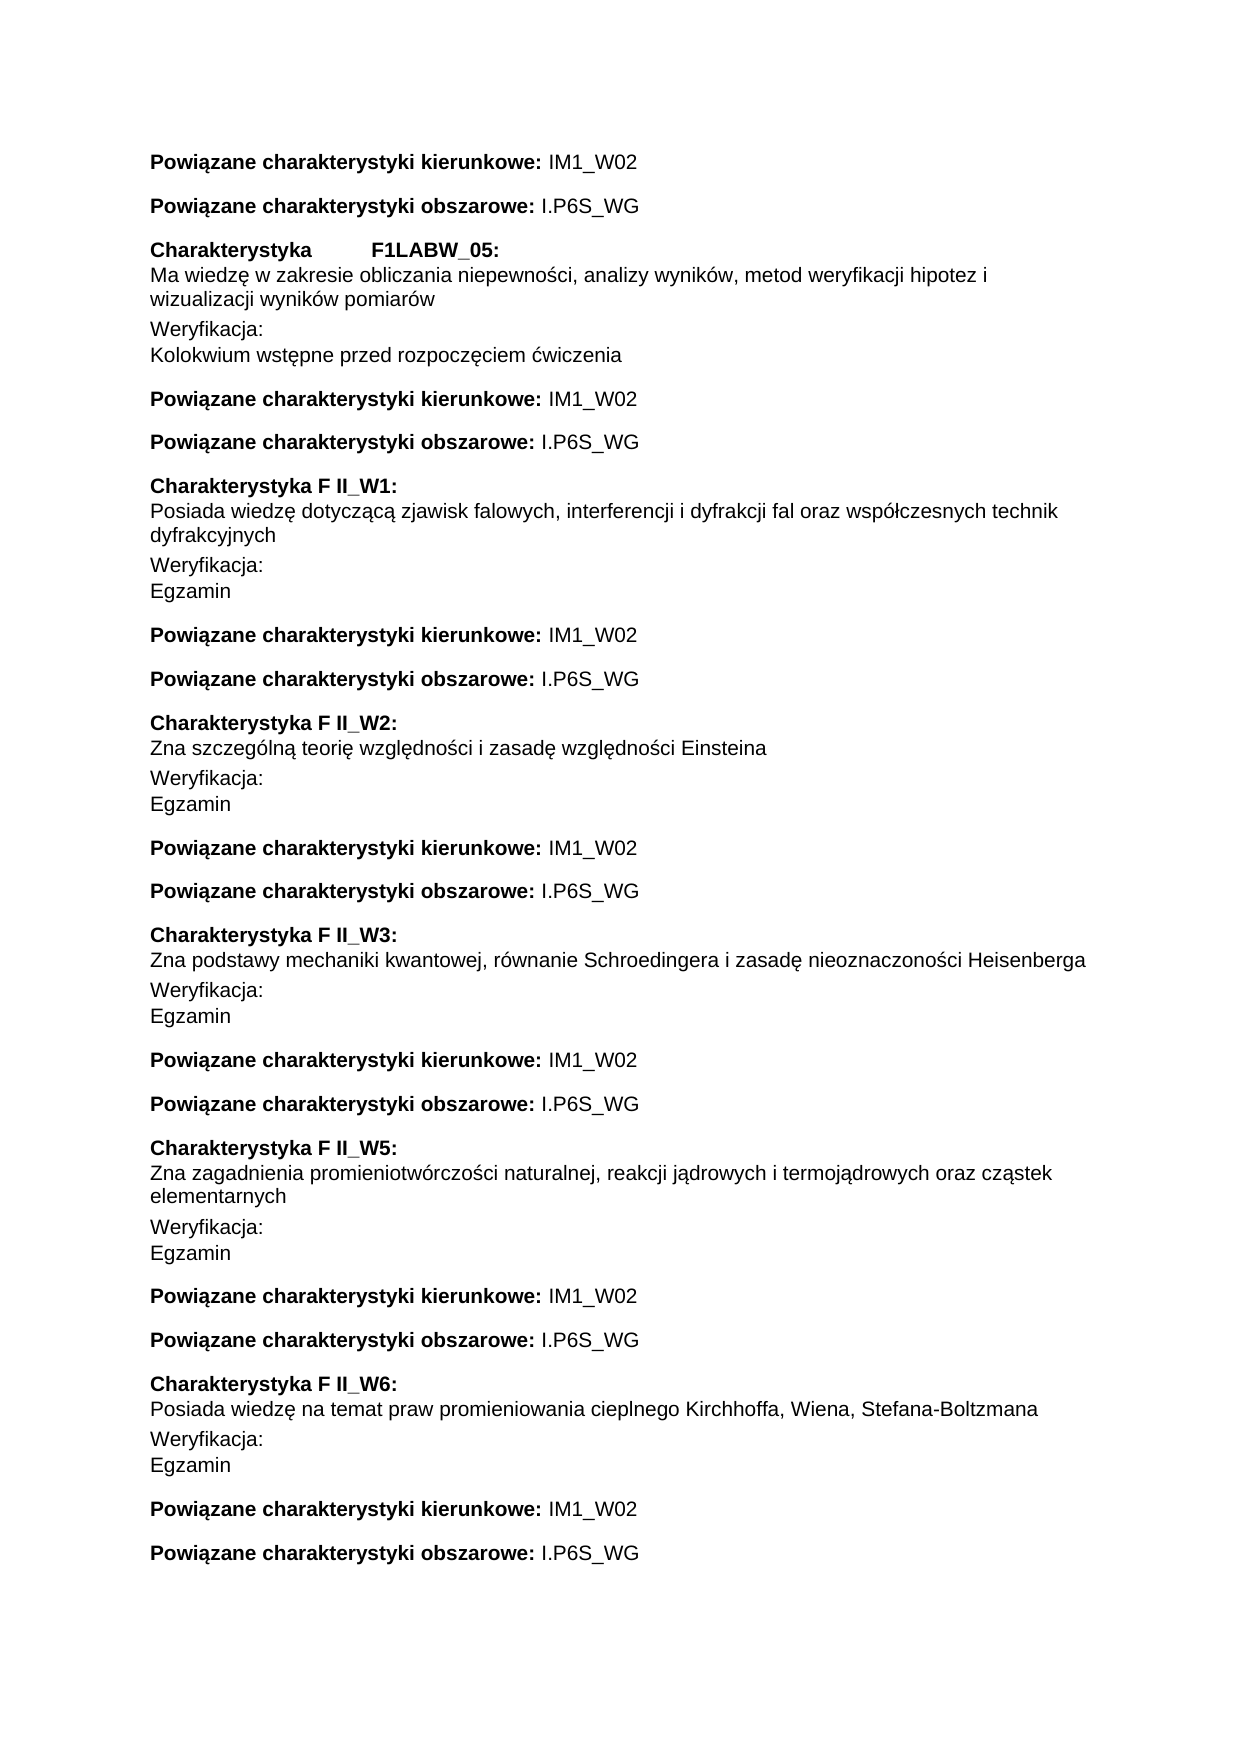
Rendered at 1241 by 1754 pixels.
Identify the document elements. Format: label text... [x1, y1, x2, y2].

text Charakterystyka F II_W2: [150, 710, 1090, 734]
text Egzamin [150, 1004, 1090, 1028]
text Charakterystyka F1LABW_05: [150, 237, 1090, 261]
text Powiązane charakterystyki obszarowe: I.P6S_WG [150, 667, 1090, 691]
text Weryfikacja: [150, 553, 1090, 577]
text Zna szczególną teorię względności i zasadę względności Einsteina [150, 735, 1090, 759]
text Powiązane charakterystyki obszarowe: I.P6S_WG [150, 879, 1090, 903]
text Charakterystyka F II_W5: [150, 1135, 1090, 1159]
text Kolokwium wstępne przed rozpoczęciem ćwiczenia [150, 343, 1090, 367]
text Charakterystyka F II_W6: [150, 1372, 1090, 1396]
text Charakterystyka F II_W3: [150, 923, 1090, 947]
text Weryfikacja: [150, 766, 1090, 789]
text Weryfikacja: [150, 978, 1090, 1002]
text Egzamin [150, 1453, 1090, 1477]
text Ma wiedzę w zakresie obliczania niepewności, analizy wyników, metod weryfikacji hipotez i wizualizacji wyników pomiarów [150, 262, 1090, 310]
text Weryfikacja: [150, 317, 1090, 341]
text Powiązane charakterystyki obszarowe: I.P6S_WG [150, 1092, 1090, 1116]
text Powiązane charakterystyki kierunkowe: IM1_W02 [150, 1497, 1090, 1521]
text Posiada wiedzę na temat praw promieniowania cieplnego Kirchhoffa, Wiena, Stefana-Boltzmana [150, 1397, 1090, 1421]
text Powiązane charakterystyki kierunkowe: IM1_W02 [150, 623, 1090, 647]
text Zna podstawy mechaniki kwantowej, równanie Schroedingera i zasadę nieoznaczoności Heisenberga [150, 948, 1090, 972]
text Weryfikacja: [150, 1427, 1090, 1451]
text Posiada wiedzę dotyczącą zjawisk falowych, interferencji i dyfrakcji fal oraz współczesnych technik dyfrakcyjnych [150, 499, 1090, 547]
text Powiązane charakterystyki obszarowe: I.P6S_WG [150, 194, 1090, 218]
text Powiązane charakterystyki kierunkowe: IM1_W02 [150, 1048, 1090, 1072]
text Powiązane charakterystyki kierunkowe: IM1_W02 [150, 386, 1090, 410]
text Weryfikacja: [150, 1214, 1090, 1238]
text Powiązane charakterystyki kierunkowe: IM1_W02 [150, 1284, 1090, 1308]
text Powiązane charakterystyki kierunkowe: IM1_W02 [150, 835, 1090, 859]
text Charakterystyka F II_W1: [150, 474, 1090, 498]
text Egzamin [150, 792, 1090, 816]
text Powiązane charakterystyki kierunkowe: IM1_W02 [150, 150, 1090, 174]
text Zna zagadnienia promieniotwórczości naturalnej, reakcji jądrowych i termojądrowych oraz cząstek elementarnych [150, 1160, 1090, 1208]
text Egzamin [150, 579, 1090, 603]
text Powiązane charakterystyki obszarowe: I.P6S_WG [150, 430, 1090, 454]
text Powiązane charakterystyki obszarowe: I.P6S_WG [150, 1541, 1090, 1564]
text Egzamin [150, 1241, 1090, 1264]
text Powiązane charakterystyki obszarowe: I.P6S_WG [150, 1328, 1090, 1352]
